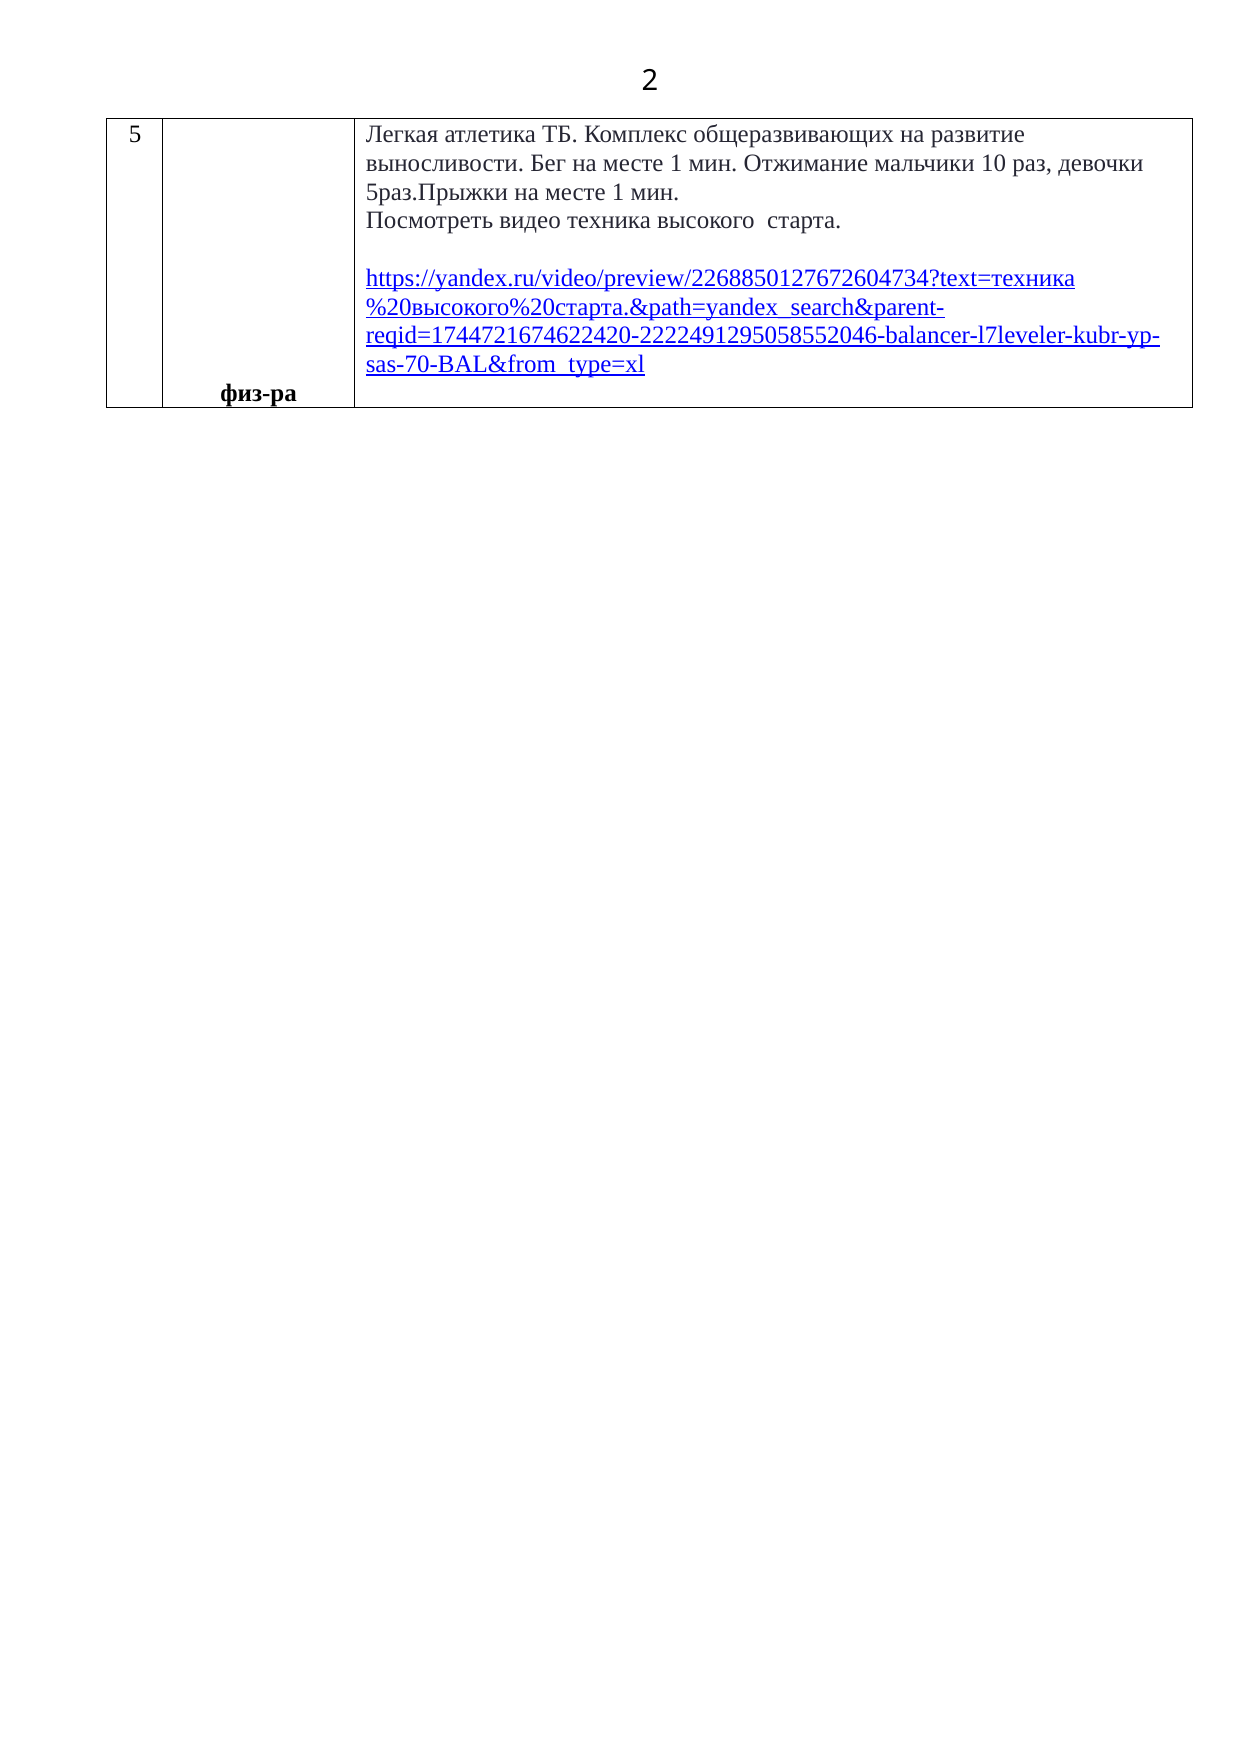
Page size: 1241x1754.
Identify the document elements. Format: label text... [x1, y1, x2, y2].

table_cell физ-ра [163, 119, 354, 407]
table_cell Легкая атлетика ТБ. Комплекс общеразвивающих на развитие выносливости. Бег на месте 1 мин. Отжимание мальчики 10 раз, девочки 5раз.Прыжки на месте 1 мин. Посмотреть видео техника высокого старта. https://yandex.ru/video/preview/2268850127672604734?text=техника%20высокого%20старта.&path=yandex_search&parent-reqid=1744721674622420-2222491295058552046-balancer-l7leveler-kubr-yp-sas-70-BAL&from_type=xl [355, 119, 1192, 407]
table_cell 5 [107, 119, 162, 407]
